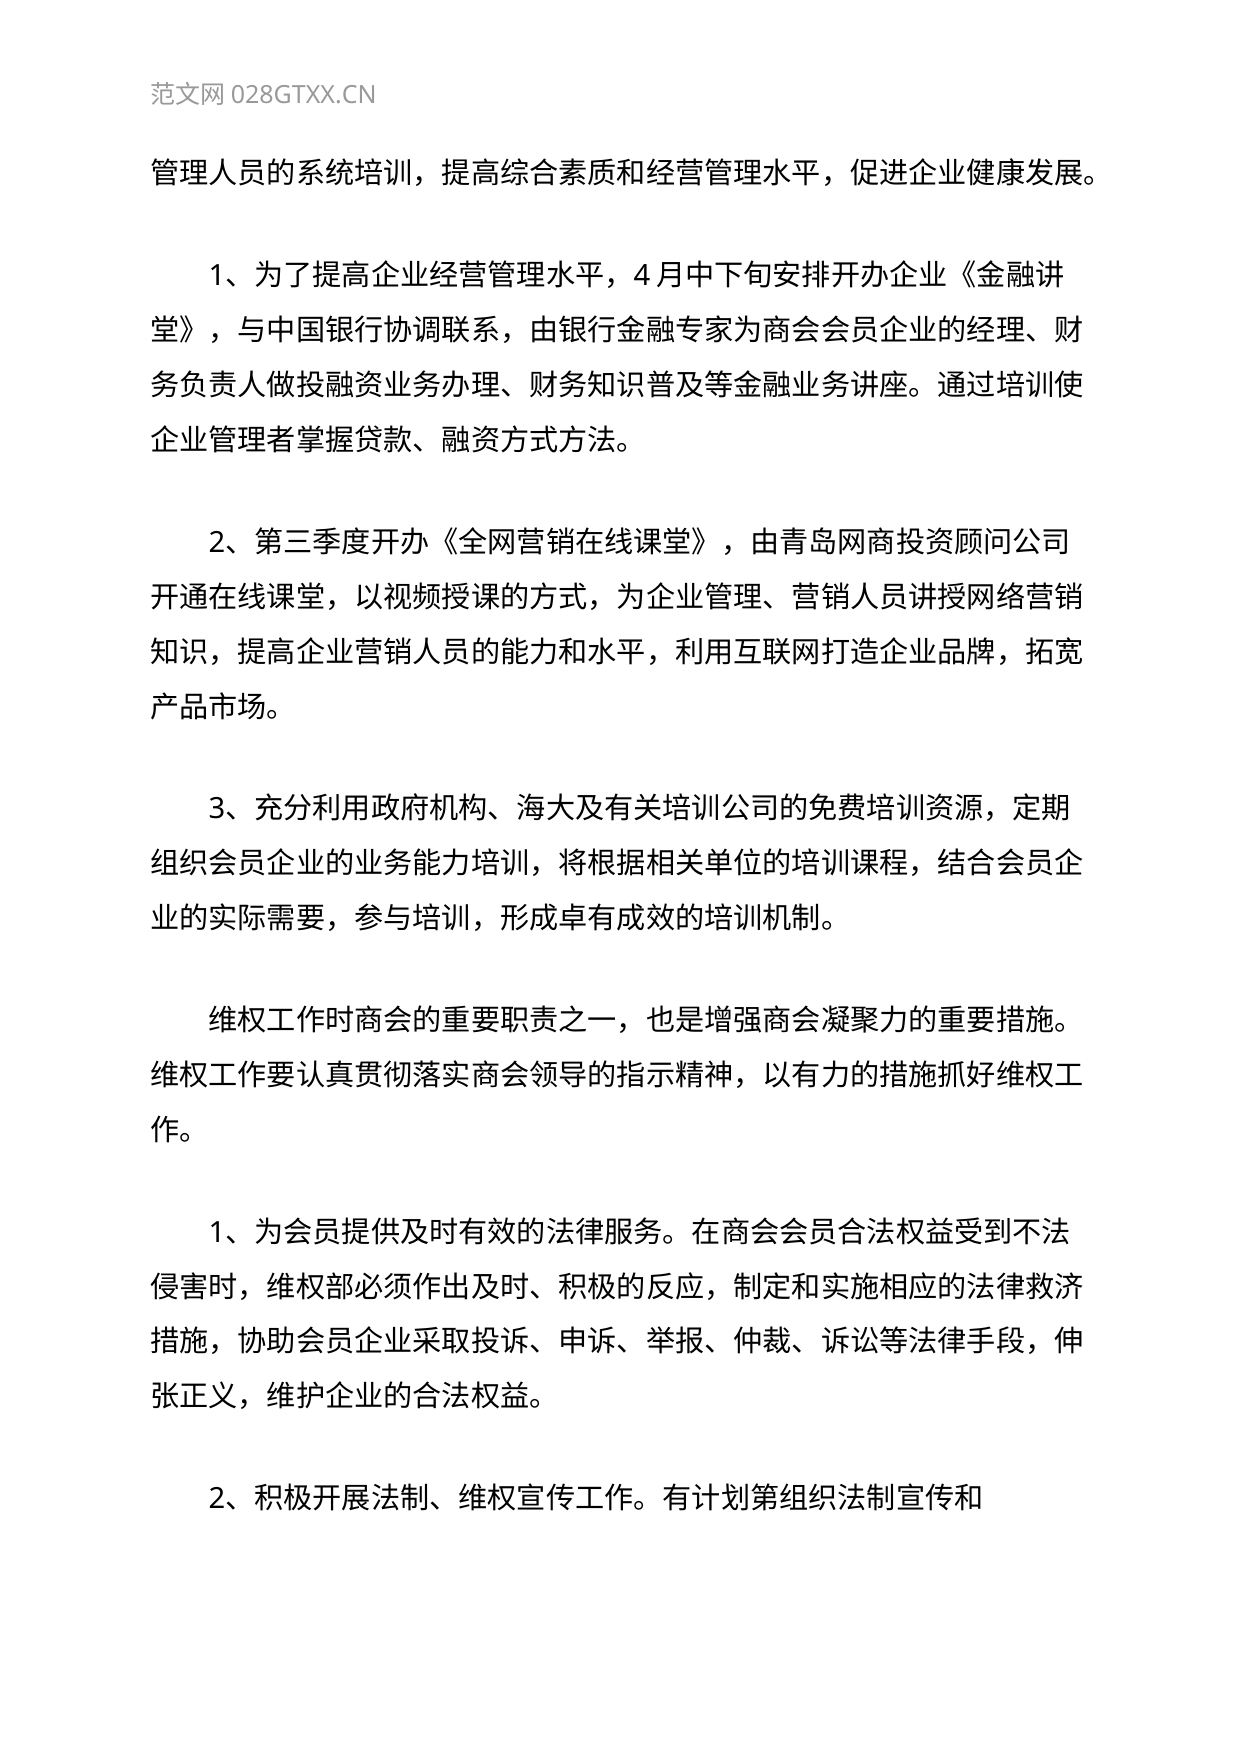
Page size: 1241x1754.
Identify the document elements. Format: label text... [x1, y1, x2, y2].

text 1、为了提高企业经营管理水平，4月中下旬安排开办企业《金融讲堂》，与中国银行协调联系，由银行金融专家为商会会员企业的经理、财务负责人做投融资业务办理、财务知识普及等金融业务讲座。通过培训使企业管理者掌握贷款、融资方式方法。 [150, 252, 1090, 459]
text 维权工作时商会的重要职责之一，也是增强商会凝聚力的重要措施。维权工作要认真贯彻落实商会领导的指示精神，以有力的措施抓好维权工作。 [150, 997, 1090, 1149]
text 2、积极开展法制、维权宣传工作。有计划第组织法制宣传和 [150, 1475, 1090, 1517]
text 2、第三季度开办《全网营销在线课堂》，由青岛网商投资顾问公司开通在线课堂，以视频授课的方式，为企业管理、营销人员讲授网络营销知识，提高企业营销人员的能力和水平，利用互联网打造企业品牌，拓宽产品市场。 [150, 518, 1090, 725]
text 3、充分利用政府机构、海大及有关培训公司的免费培训资源，定期组织会员企业的业务能力培训，将根据相关单位的培训课程，结合会员企业的实际需要，参与培训，形成卓有成效的培训机制。 [150, 785, 1090, 937]
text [150, 150, 1090, 192]
text 1、为会员提供及时有效的法律服务。在商会会员合法权益受到不法侵害时，维权部必须作出及时、积极的反应，制定和实施相应的法律救济措施，协助会员企业采取投诉、申诉、举报、仲裁、诉讼等法律手段，伸张正义，维护企业的合法权益。 [150, 1208, 1090, 1415]
